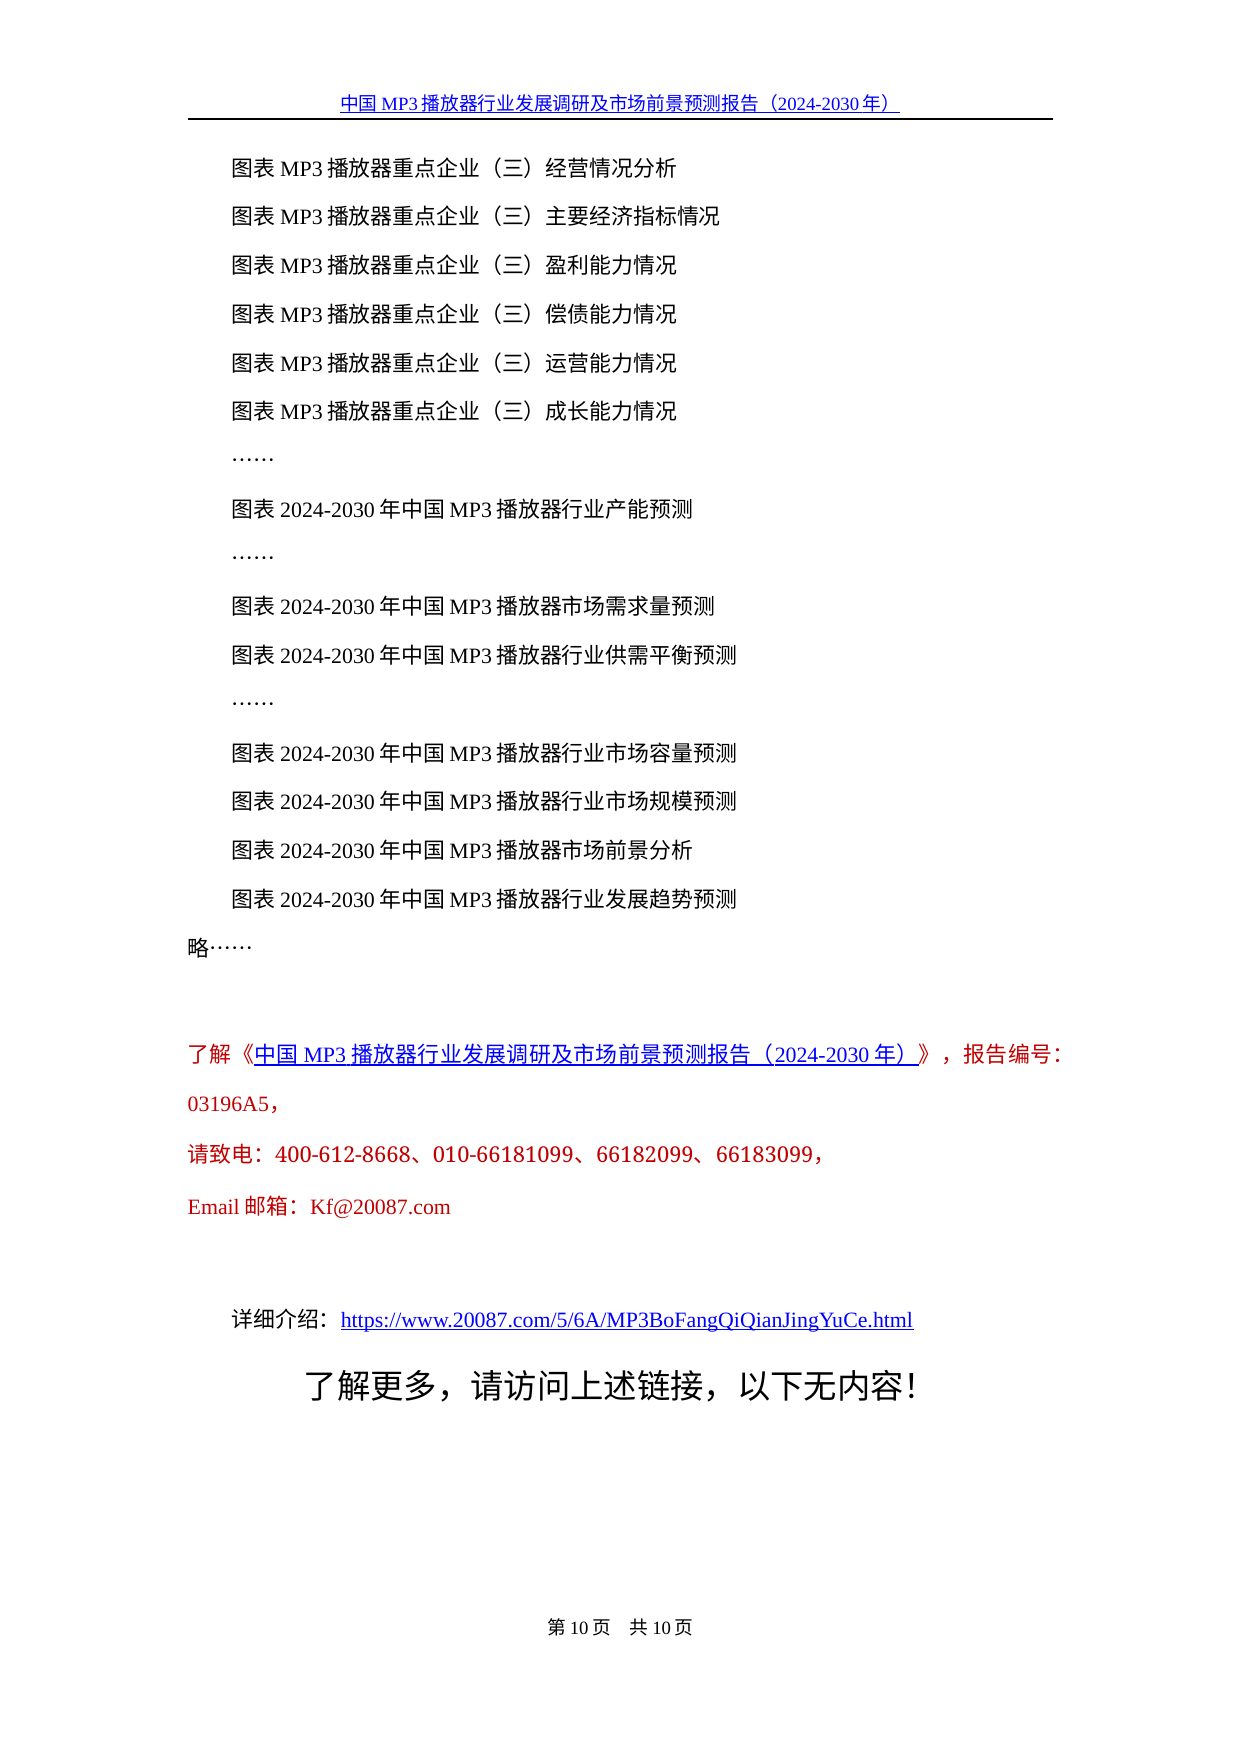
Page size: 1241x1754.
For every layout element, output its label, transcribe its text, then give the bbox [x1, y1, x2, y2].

title 了解更多，请访问上述链接，以下无内容！ [187, 1351, 1053, 1416]
text 详细介绍：https://www.20087.com/5/6A/MP3BoFangQiQianJingYuCe.html [187, 1301, 1053, 1334]
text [187, 150, 1053, 963]
text 了解《中国MP3播放器行业发展调研及市场前景预测报告（2024-2030年）》，报告编号：03196A5， [187, 1037, 1053, 1118]
text 请致电：400-612-8668、010-66181099、66182099、66183099， [187, 1137, 1053, 1169]
text Email邮箱：Kf@20087.com [187, 1188, 1053, 1221]
